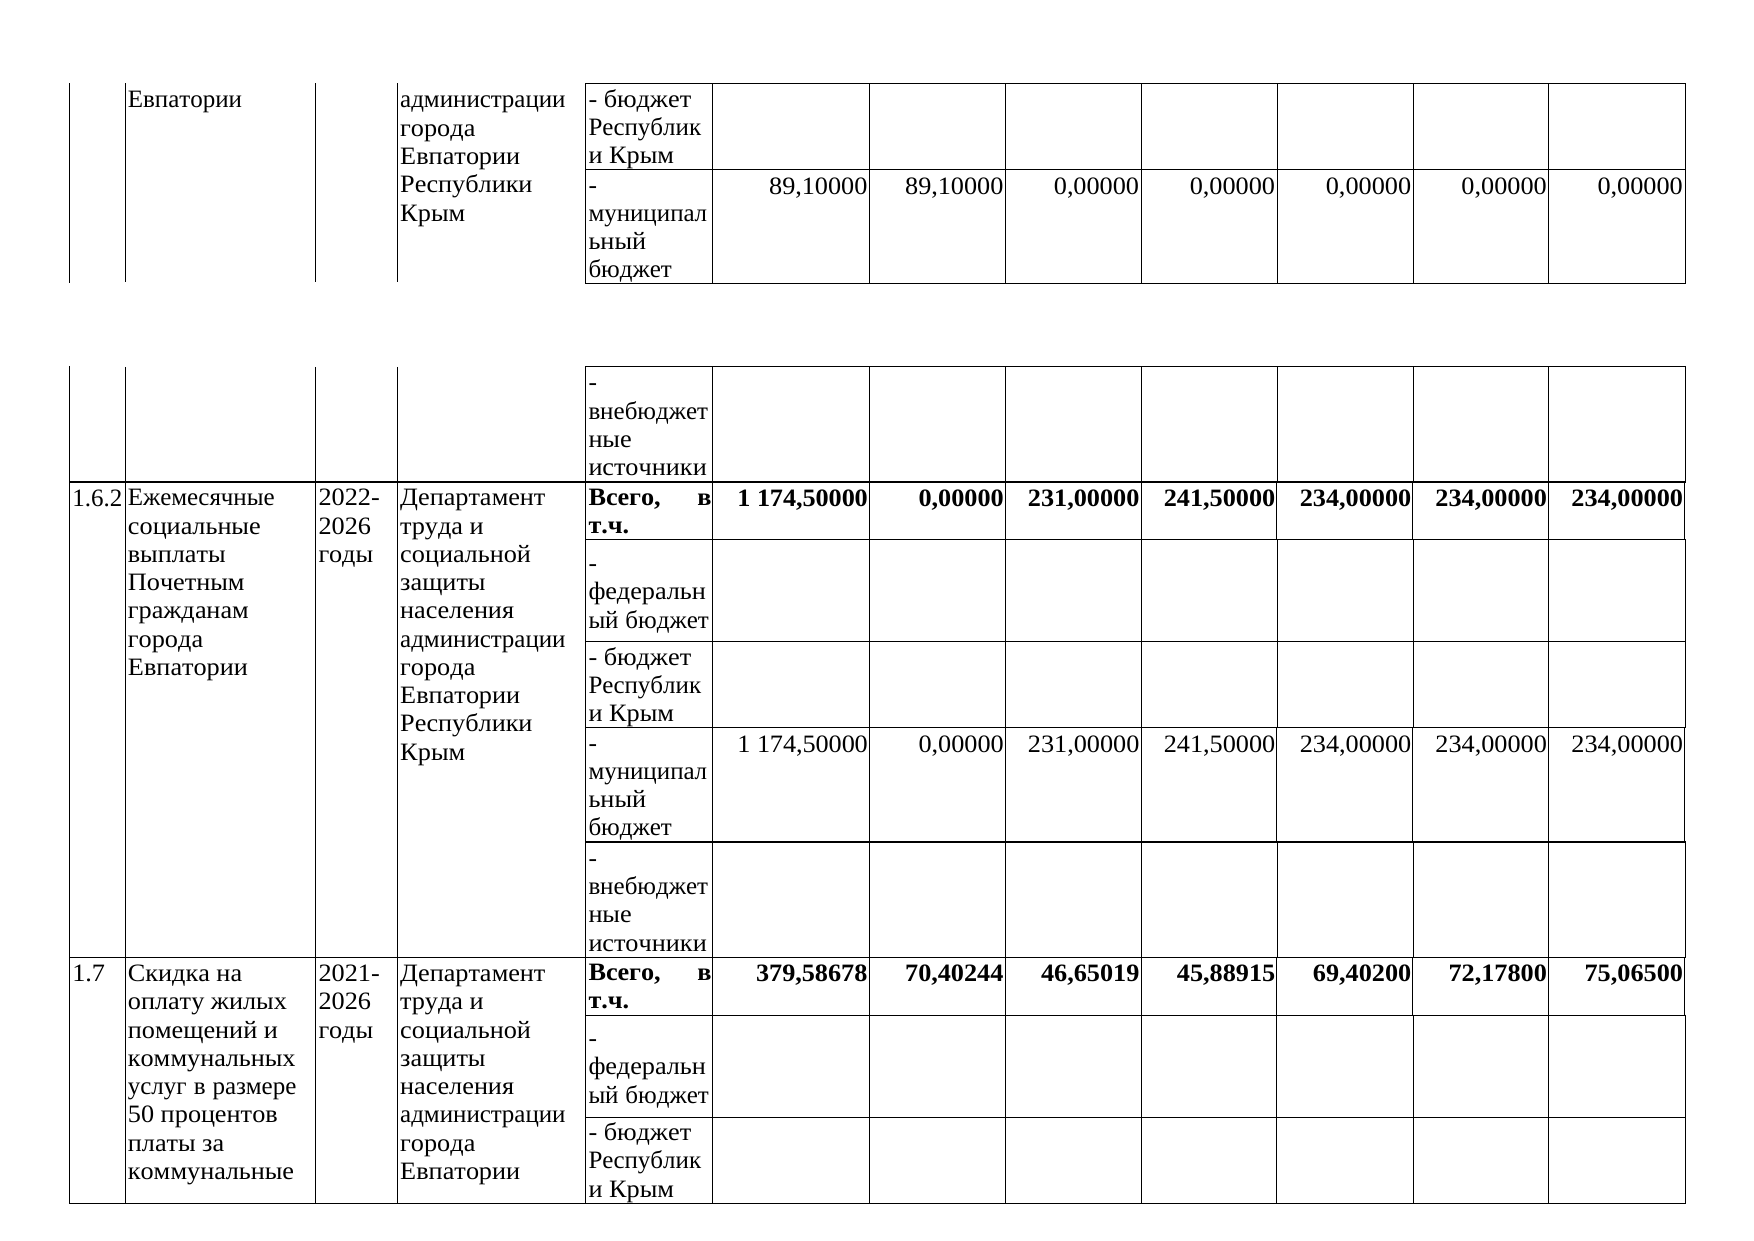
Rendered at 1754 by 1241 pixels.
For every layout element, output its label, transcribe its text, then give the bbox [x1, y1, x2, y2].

table_cell [1277, 1016, 1413, 1117]
table_cell 46,65019 [1006, 958, 1141, 1014]
table_cell 2022- 2026 годы [316, 483, 397, 957]
table_cell 0,00000 [870, 483, 1005, 539]
table_cell 0,00000 [1278, 170, 1413, 283]
table_header [1006, 367, 1141, 481]
table_cell [1549, 642, 1685, 727]
table_cell 241,50000 [1142, 728, 1276, 841]
table_cell 0,00000 [870, 728, 1005, 841]
table_cell [1006, 843, 1141, 957]
table_cell [870, 84, 1005, 169]
table_cell 45,88915 [1142, 958, 1276, 1014]
table_cell - бюджет Республик и Крым [586, 1118, 712, 1203]
table_cell [1414, 540, 1548, 641]
table_cell - муниципал ьный бюджет [586, 170, 712, 283]
table_cell [1142, 843, 1277, 957]
table_cell 89,10000 [870, 170, 1005, 283]
table_cell 75,06500 [1549, 958, 1684, 1014]
table_cell 2021- 2026 годы [316, 958, 397, 1203]
table_cell - внебюджет ные источники [586, 843, 712, 957]
table_cell [1006, 1118, 1141, 1203]
table_cell [1278, 84, 1413, 169]
table_cell 231,00000 [1006, 483, 1141, 539]
table_cell [870, 540, 1005, 641]
table_cell [713, 84, 869, 169]
table_cell [1549, 1016, 1685, 1117]
table_cell 1.7 [70, 958, 125, 1203]
table_cell Департамент труда и социальной защиты населения администрации города Евпатории Республики Крым [398, 483, 585, 957]
table_cell 234,00000 [1277, 728, 1412, 841]
table_cell Ежемесячные социальные выплаты Почетным гражданам города Евпатории [126, 483, 315, 957]
table_cell [1006, 84, 1141, 169]
table_cell [870, 843, 1005, 957]
table_cell 234,00000 [1277, 483, 1412, 539]
table_cell [1414, 843, 1548, 957]
table_cell 231,00000 [1006, 728, 1141, 841]
table_cell 1 174,50000 [713, 483, 869, 539]
table_cell [1549, 84, 1685, 169]
table_cell [870, 642, 1005, 727]
table_header [126, 366, 315, 481]
table_cell [1278, 843, 1413, 957]
table_cell [1006, 540, 1141, 641]
table_cell [1142, 1118, 1276, 1203]
table_cell [1142, 642, 1277, 727]
table_cell [1277, 1118, 1413, 1203]
table_cell [713, 1016, 869, 1117]
table_cell 0,00000 [1142, 170, 1277, 283]
table_cell [870, 1016, 1005, 1117]
table_cell - бюджет Республик и Крым [586, 84, 712, 169]
table_cell [1414, 1118, 1548, 1203]
table_cell 234,00000 [1549, 728, 1684, 841]
table_cell Всего, в т.ч. [586, 958, 712, 1014]
table_cell [870, 1118, 1005, 1203]
table_cell Всего, в т.ч. [586, 483, 712, 539]
table_header [713, 367, 869, 481]
table_cell 1.6.2 [70, 483, 125, 957]
table_cell [713, 540, 869, 641]
table_cell 70,40244 [870, 958, 1005, 1014]
table_cell 1 174,50000 [713, 728, 869, 841]
table_cell [1414, 1016, 1548, 1117]
table_header [70, 366, 125, 481]
table_cell [1142, 84, 1277, 169]
table_cell 89,10000 [713, 170, 869, 283]
table_cell 0,00000 [1006, 170, 1141, 283]
table_cell [1278, 642, 1413, 727]
table_cell 69,40200 [1277, 958, 1412, 1014]
table_cell Скидка на оплату жилых помещений и коммунальных услуг в размере 50 процентов платы за коммунальные услуги, рассчитанной исходя из объема потребляемых коммунальных услуг [126, 958, 315, 1203]
table_cell [1549, 843, 1685, 957]
table_cell [1006, 1016, 1141, 1117]
table_cell [713, 843, 869, 957]
table_cell 234,00000 [1413, 728, 1548, 841]
table_cell [713, 1118, 869, 1203]
table_cell 234,00000 [1549, 483, 1684, 539]
table_cell - федеральн ый бюджет [586, 540, 712, 641]
table_header [1142, 367, 1277, 481]
table_header [1278, 367, 1413, 481]
table_cell - бюджет Республик и Крым [586, 642, 712, 727]
table_cell 379,58678 [713, 958, 869, 1014]
table_header [1549, 367, 1685, 481]
table_cell - федеральн ый бюджет [586, 1016, 712, 1117]
table_header - внебюджет ные источники [586, 367, 712, 481]
table_cell [1278, 540, 1413, 641]
table_cell [1006, 642, 1141, 727]
table_cell [1549, 540, 1685, 641]
table_cell [1414, 84, 1548, 169]
table_cell [713, 642, 869, 727]
table_header [398, 366, 585, 481]
table_cell [1142, 1016, 1276, 1117]
table_header [1414, 367, 1548, 481]
table_cell 0,00000 [1549, 170, 1685, 283]
table_cell 72,17800 [1413, 958, 1548, 1014]
table_cell [1414, 642, 1548, 727]
table_cell [1549, 1118, 1685, 1203]
table_cell 234,00000 [1413, 483, 1548, 539]
table_cell Департамент труда и социальной защиты населения администрации города Евпатории Республики Крым [398, 958, 585, 1203]
table_cell 0,00000 [1414, 170, 1548, 283]
table_header [316, 366, 397, 481]
table_header [870, 367, 1005, 481]
table_cell 241,50000 [1142, 483, 1276, 539]
table_cell [1142, 540, 1277, 641]
table_cell - муниципал ьный бюджет [586, 728, 712, 841]
